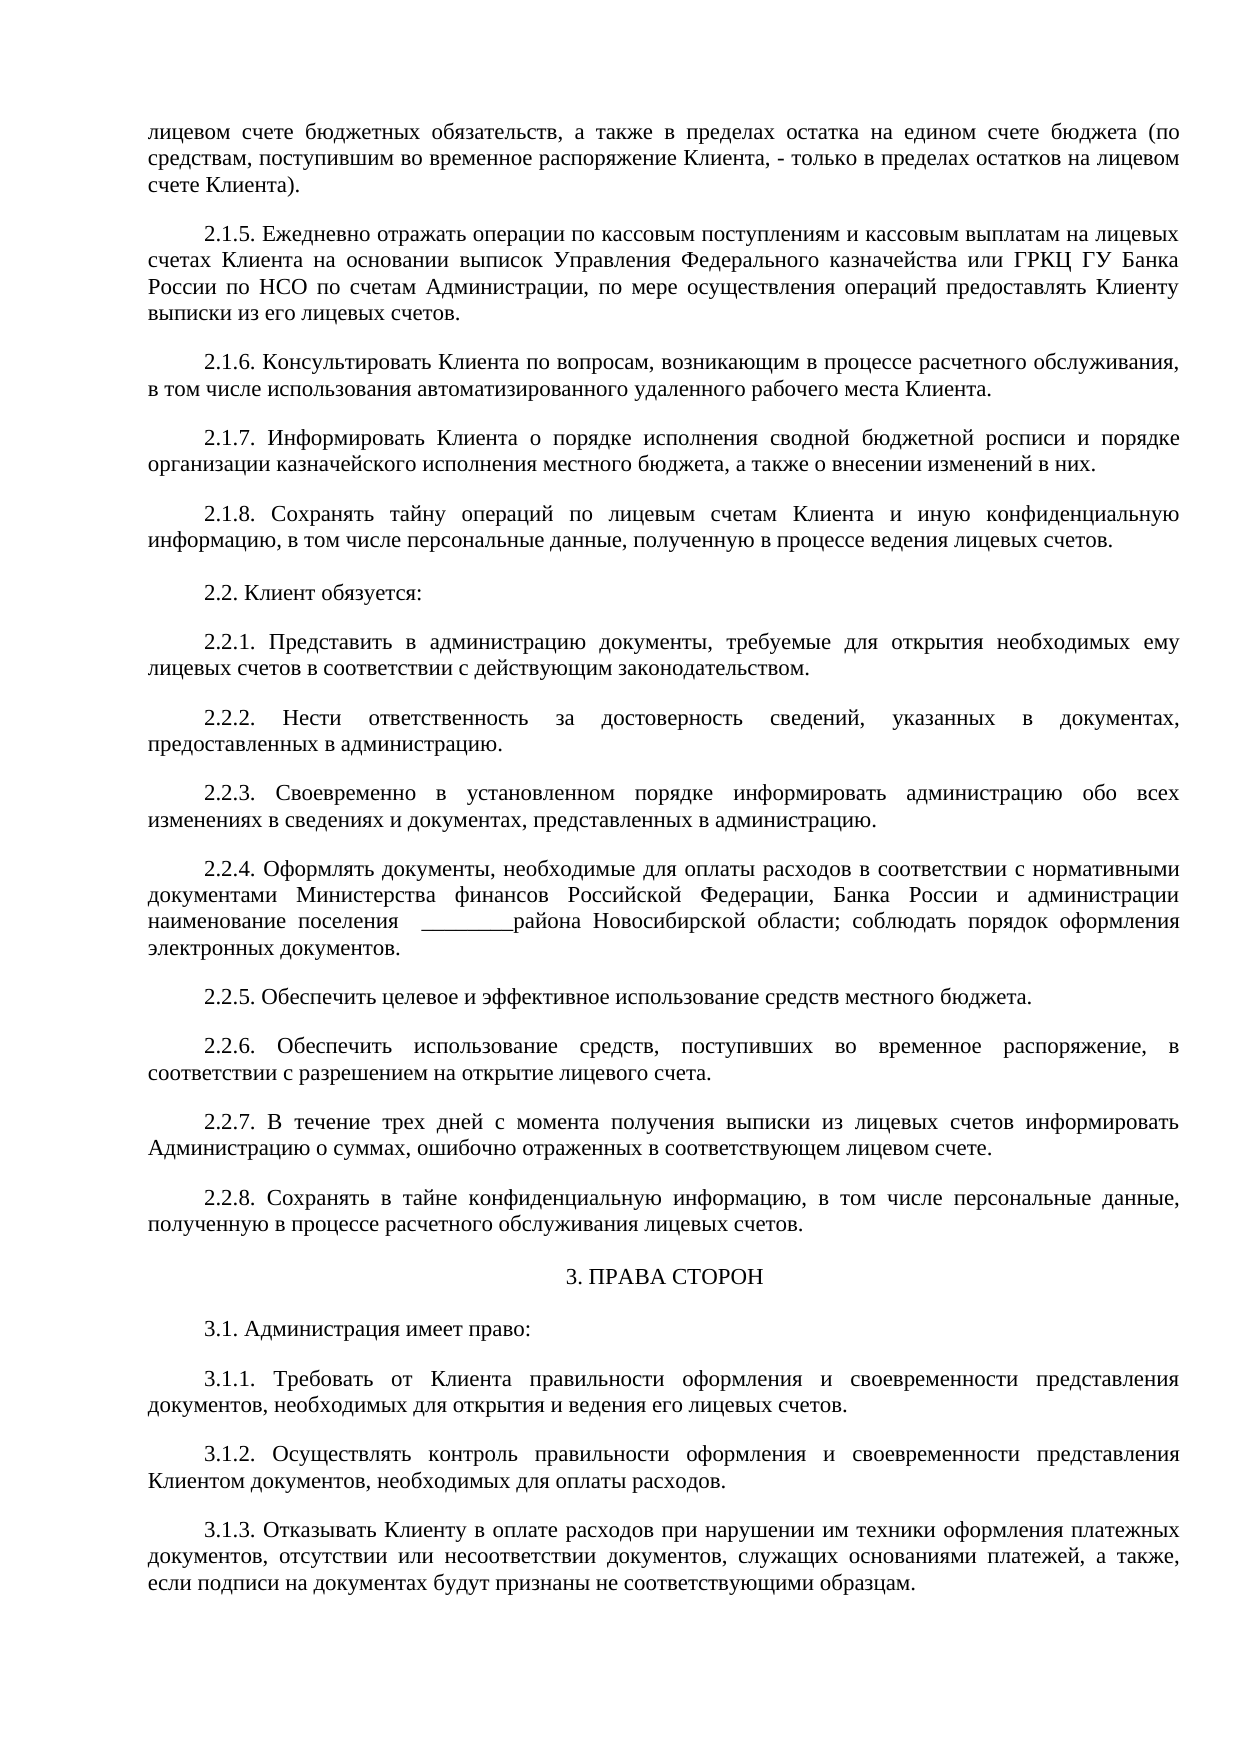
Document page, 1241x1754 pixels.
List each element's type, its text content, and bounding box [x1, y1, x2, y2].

text 2.2.2. Нести ответственность за достоверность сведений, указанных в документах, предоставленных в администрацию. [148, 704, 1181, 756]
text 2.1.8. Сохранять тайну операций по лицевым счетам Клиента и иную конфиденциальную информацию, в том числе персональные данные, полученную в процессе ведения лицевых счетов. [148, 500, 1181, 552]
text 2.2.1. Представить в администрацию документы, требуемые для открытия необходимых ему лицевых счетов в соответствии с действующим законодательством. [148, 628, 1181, 681]
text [148, 118, 1181, 197]
text 2.1.7. Информировать Клиента о порядке исполнения сводной бюджетной росписи и порядке организации казначейского исполнения местного бюджета, а также о внесении изменений в них. [148, 424, 1181, 477]
text 3.1.3. Отказывать Клиенту в оплате расходов при нарушении им техники оформления платежных документов, отсутствии или несоответствии документов, служащих основаниями платежей, а также, если подписи на документах будут признаны не соответствующими образцам. [148, 1516, 1181, 1595]
text 3.1.2. Осуществлять контроль правильности оформления и своевременности представления Клиентом документов, необходимых для оплаты расходов. [148, 1440, 1181, 1493]
text 2.2.3. Своевременно в установленном порядке информировать администрацию обо всех изменениях в сведениях и документах, представленных в администрацию. [148, 779, 1181, 832]
text 2.2.6. Обеспечить использование средств, поступивших во временное распоряжение, в соответствии с разрешением на открытие лицевого счета. [148, 1032, 1181, 1085]
text 3.1. Администрация имеет право: [148, 1316, 1181, 1342]
text 2.2.8. Сохранять в тайне конфиденциальную информацию, в том числе персональные данные, полученную в процессе расчетного обслуживания лицевых счетов. [148, 1184, 1181, 1236]
text 2.2.7. В течение трех дней с момента получения выписки из лицевых счетов информировать Администрацию о суммах, ошибочно отраженных в соответствующем лицевом счете. [148, 1108, 1181, 1161]
text 2.2. Клиент обязуется: [148, 579, 1181, 605]
text 2.1.5. Ежедневно отражать операции по кассовым поступлениям и кассовым выплатам на лицевых счетах Клиента на основании выписок Управления Федерального казначейства или ГРКЦ ГУ Банка России по НСО по счетам Администрации, по мере осуществления операций предоставлять Клиенту выписки из его лицевых счетов. [148, 220, 1181, 326]
text 3. ПРАВА СТОРОН [148, 1263, 1181, 1289]
text 3.1.1. Требовать от Клиента правильности оформления и своевременности представления документов, необходимых для открытия и ведения его лицевых счетов. [148, 1365, 1181, 1417]
text 2.2.5. Обеспечить целевое и эффективное использование средств местного бюджета. [148, 983, 1181, 1009]
text 2.1.6. Консультировать Клиента по вопросам, возникающим в процессе расчетного обслуживания, в том числе использования автоматизированного удаленного рабочего места Клиента. [148, 348, 1181, 401]
text 2.2.4. Оформлять документы, необходимые для оплаты расходов в соответствии с нормативными документами Министерства финансов Российской Федерации, Банка России и администрации наименование поселения ________района Новосибирской области; соблюдать порядок оформления электронных документов. [148, 855, 1181, 960]
